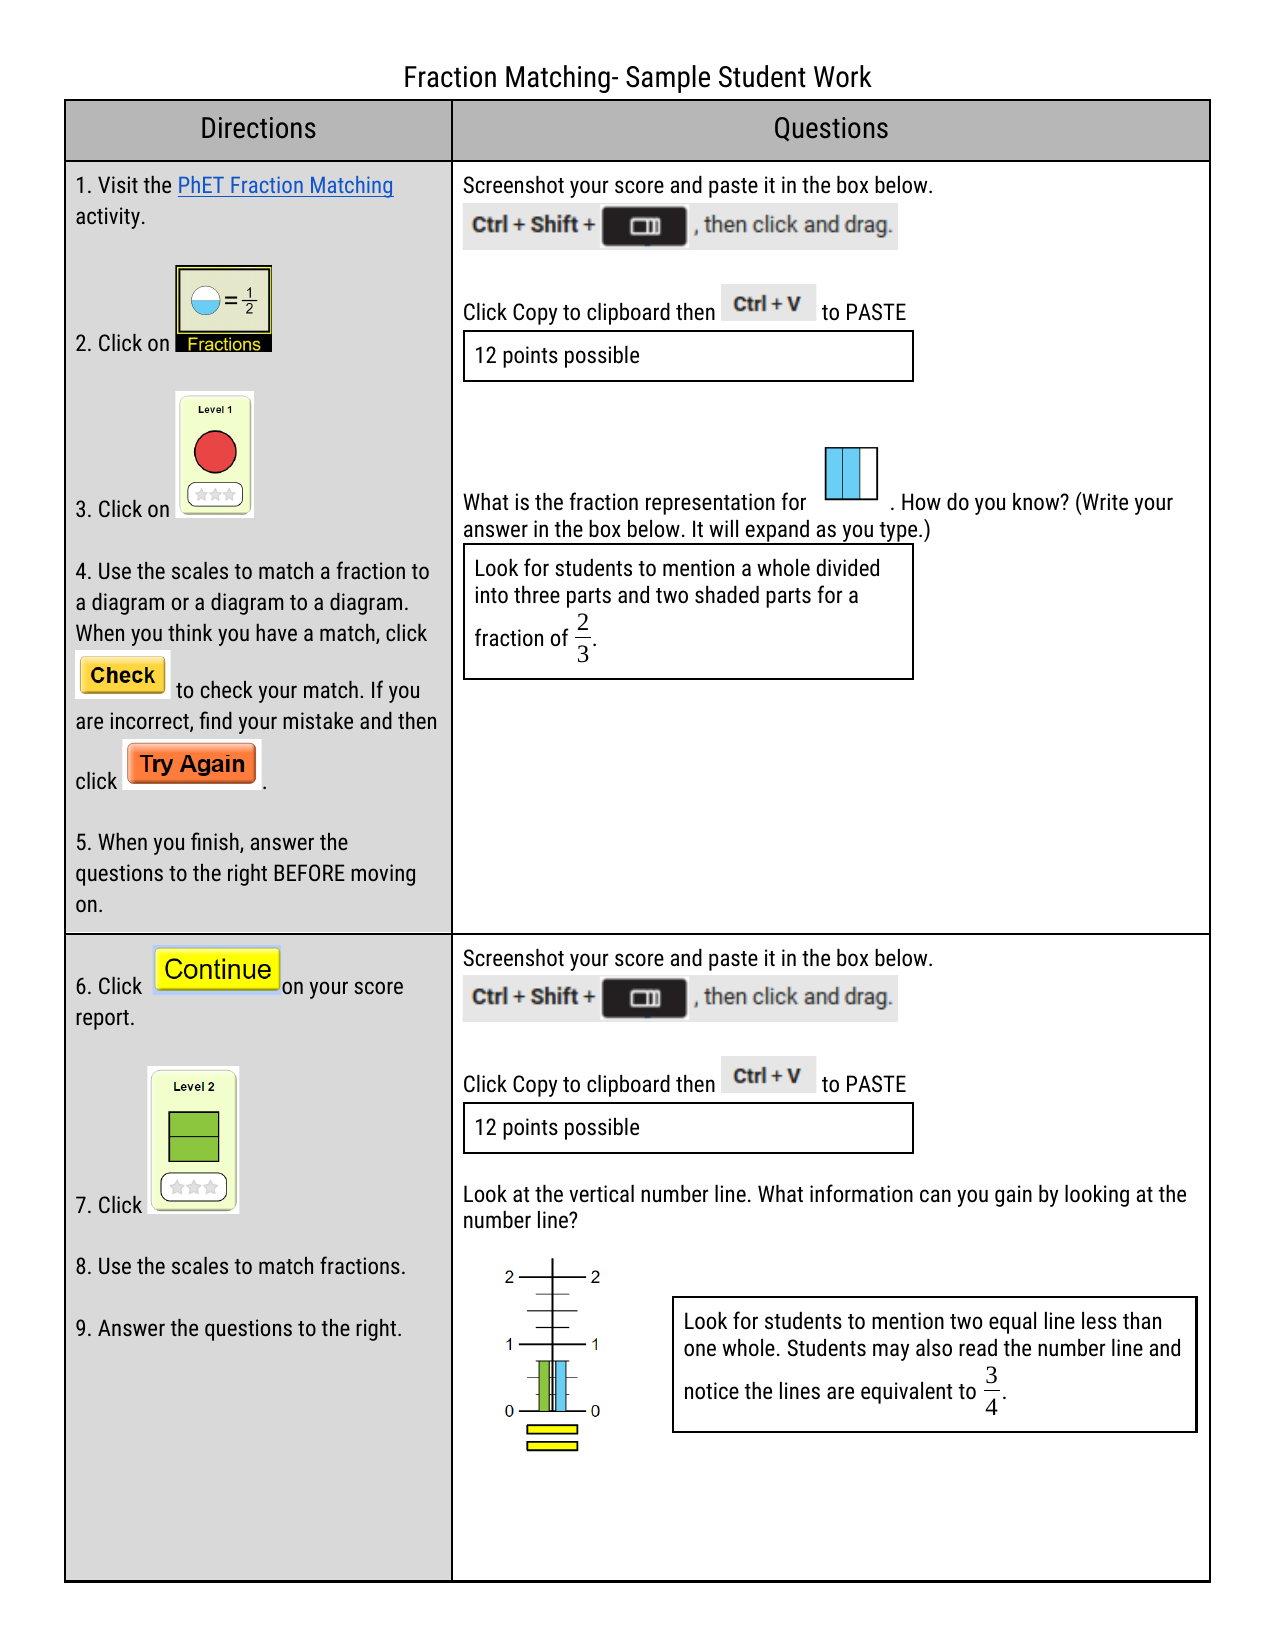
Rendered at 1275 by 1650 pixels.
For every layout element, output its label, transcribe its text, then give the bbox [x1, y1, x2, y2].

picture [175, 265, 272, 352]
picture [175, 391, 254, 518]
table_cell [453, 935, 1209, 1580]
table_cell 1. Visit the PhET Fraction Matching activity. 2. Click on 3. Click on 4. Use the scales to match a fraction to a diagram or a diagram to a diagram. When you think you have a match, click to check your match. If you are incorrect, find your mistake and then click . 5. When you finish, answer the questions to the right BEFORE moving on. [66, 162, 451, 932]
table_header Questions [453, 101, 1209, 160]
table_header Directions [66, 101, 451, 160]
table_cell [66, 935, 451, 1580]
picture [75, 650, 171, 699]
picture [721, 1056, 817, 1093]
picture [147, 1066, 240, 1214]
picture [462, 203, 898, 250]
picture [122, 739, 262, 790]
text Fraction Matching- Sample Student Work [60, 60, 1215, 94]
picture [152, 945, 282, 995]
picture [462, 975, 898, 1022]
picture [812, 435, 890, 511]
table_cell Screenshot your score and paste it in the box below. Click Copy to clipboard then to PASTE What is the fraction representation for . How do you know? (Write your answer in the box below. It will expand as you type.) [453, 162, 1209, 932]
picture [721, 284, 817, 321]
picture [495, 1256, 616, 1465]
